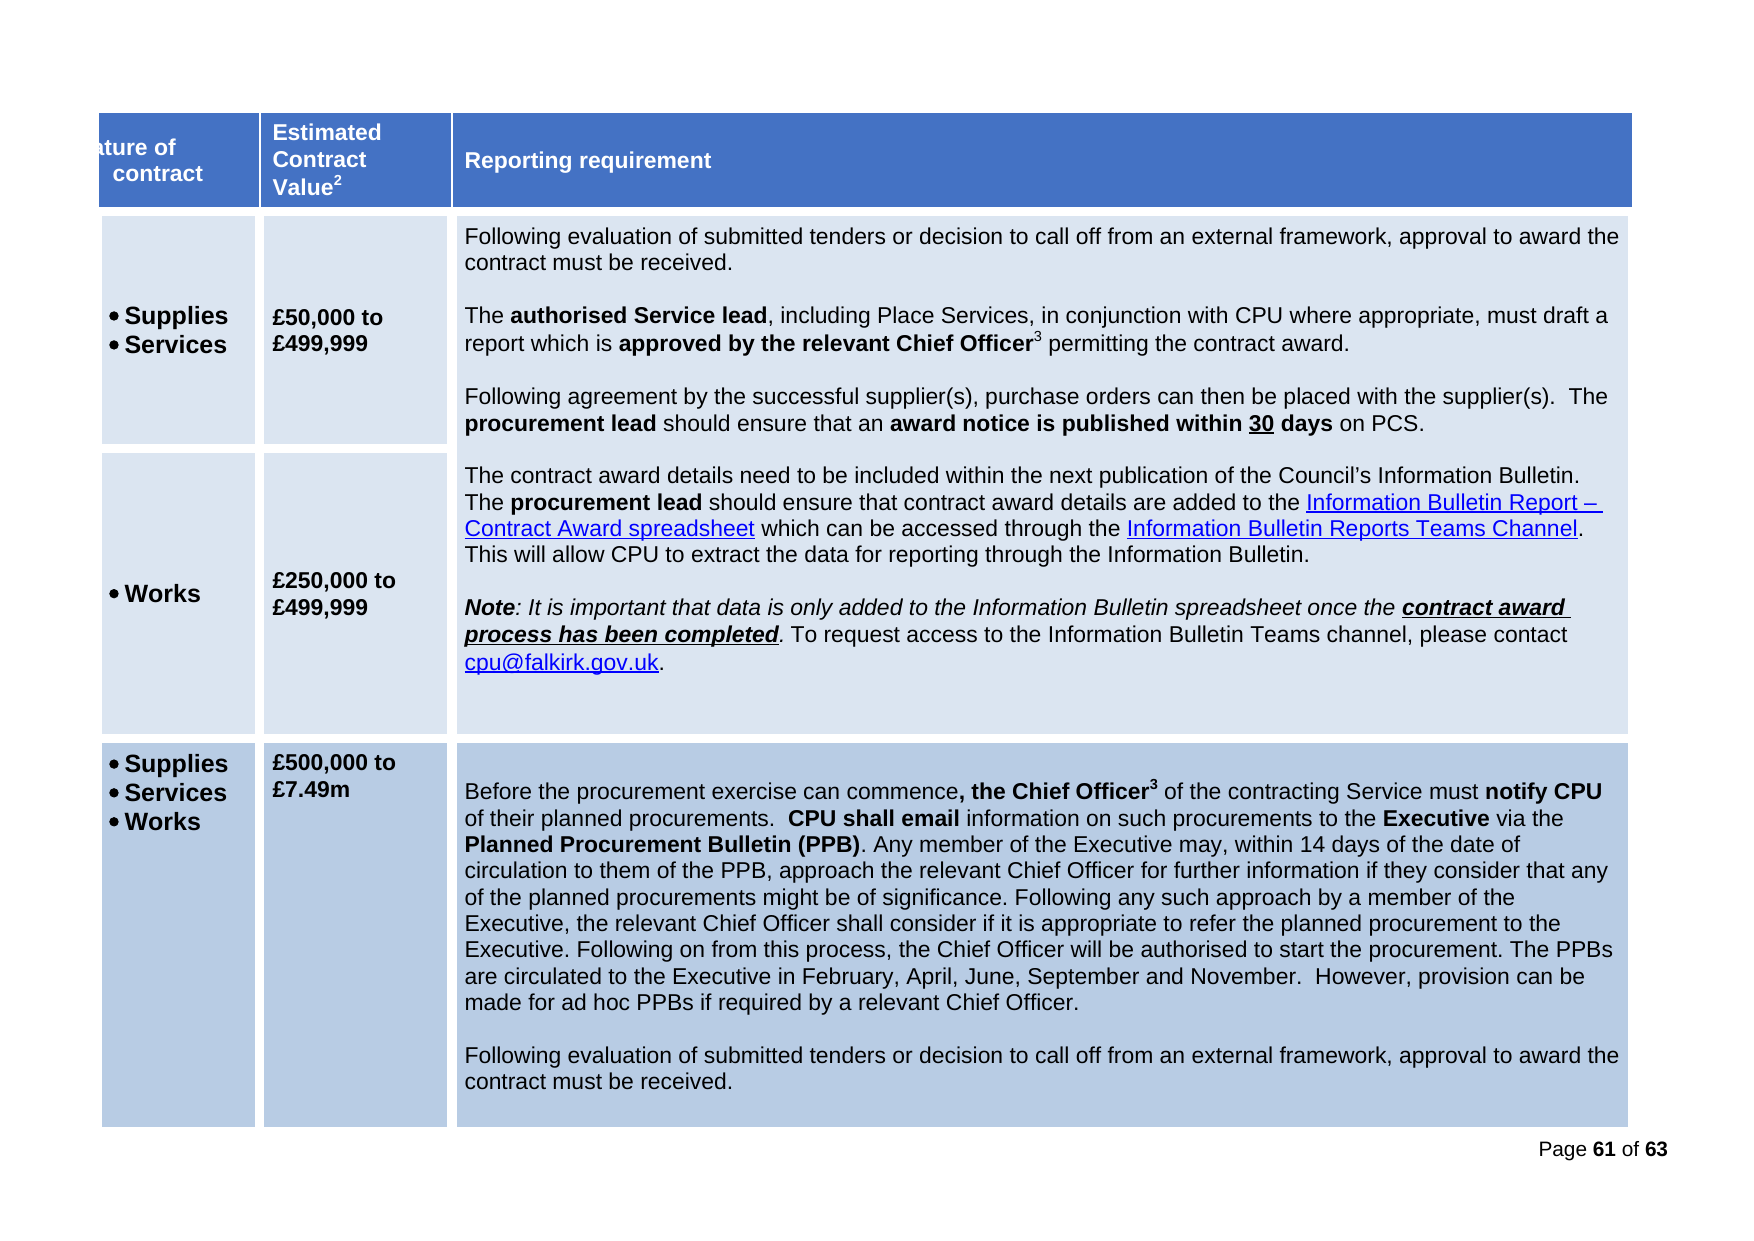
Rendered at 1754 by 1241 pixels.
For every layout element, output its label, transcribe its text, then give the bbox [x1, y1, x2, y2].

table_header Reporting requirement [453, 113, 1632, 207]
table_cell Works [102, 453, 255, 734]
table_cell £50,000 to £499,999 [264, 216, 447, 444]
table_cell Supplies Services [102, 216, 255, 444]
table_cell £250,000 to £499,999 [264, 453, 447, 734]
table_header Nature of contract [99, 113, 259, 207]
table_cell Following evaluation of submitted tenders or decision to call off from an external framework, approval to award the contract must be received. The authorised Service lead, including Place Services, in conjunction with CPU where appropriate, must draft a report which is approved by the relevant Chief Officer3 permitting the contract award. Following agreement by the successful supplier(s), purchase orders can then be placed with the supplier(s). The procurement lead should ensure that an award notice is published within 30 days on PCS. The contract award details need to be included within the next publication of the Council’s Information Bulletin. The procurement lead should ensure that contract award details are added to the Information Bulletin Report – Contract Award spreadsheet which can be accessed through the Information Bulletin Reports Teams Channel. This will allow CPU to extract the data for reporting through the Information Bulletin. Note: It is important that data is only added to the Information Bulletin spreadsheet once the contract award process has been completed. To request access to the Information Bulletin Teams channel, please contact cpu@falkirk.gov.uk. [457, 216, 1628, 734]
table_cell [457, 743, 1628, 1127]
table_cell £500,000 to £7.49m [264, 743, 447, 1127]
table_header Estimated Contract Value2 [261, 113, 451, 207]
table_cell Supplies Services Works [102, 743, 255, 1127]
